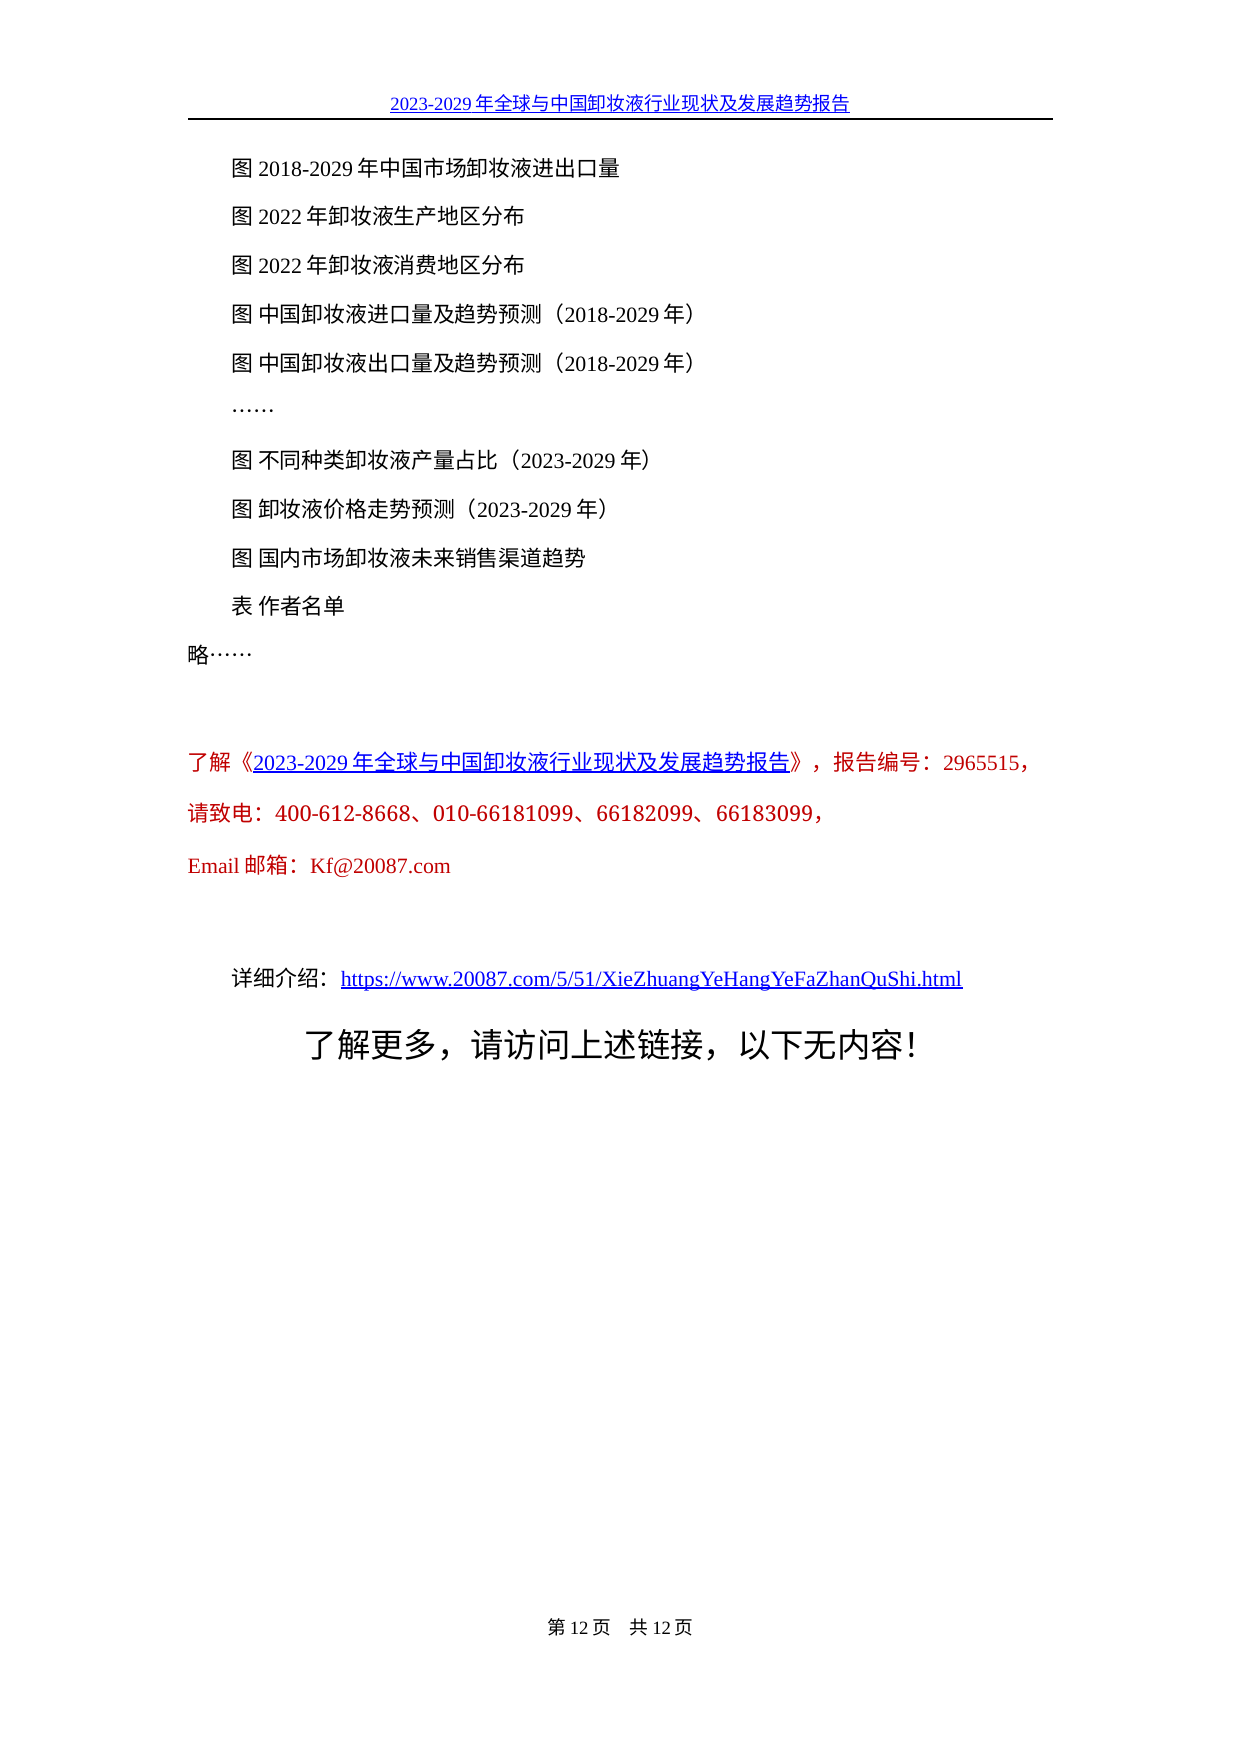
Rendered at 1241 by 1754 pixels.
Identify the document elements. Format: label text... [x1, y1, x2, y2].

text 了解《2023-2029年全球与中国卸妆液行业现状及发展趋势报告》，报告编号：2965515， [187, 744, 1053, 777]
text 请致电：400-612-8668、010-66181099、66182099、66183099， [187, 796, 1053, 828]
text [187, 150, 1053, 670]
title 了解更多，请访问上述链接，以下无内容！ [187, 1010, 1053, 1075]
text Email邮箱：Kf@20087.com [187, 847, 1053, 880]
text 详细介绍：https://www.20087.com/5/51/XieZhuangYeHangYeFaZhanQuShi.html [187, 960, 1053, 993]
